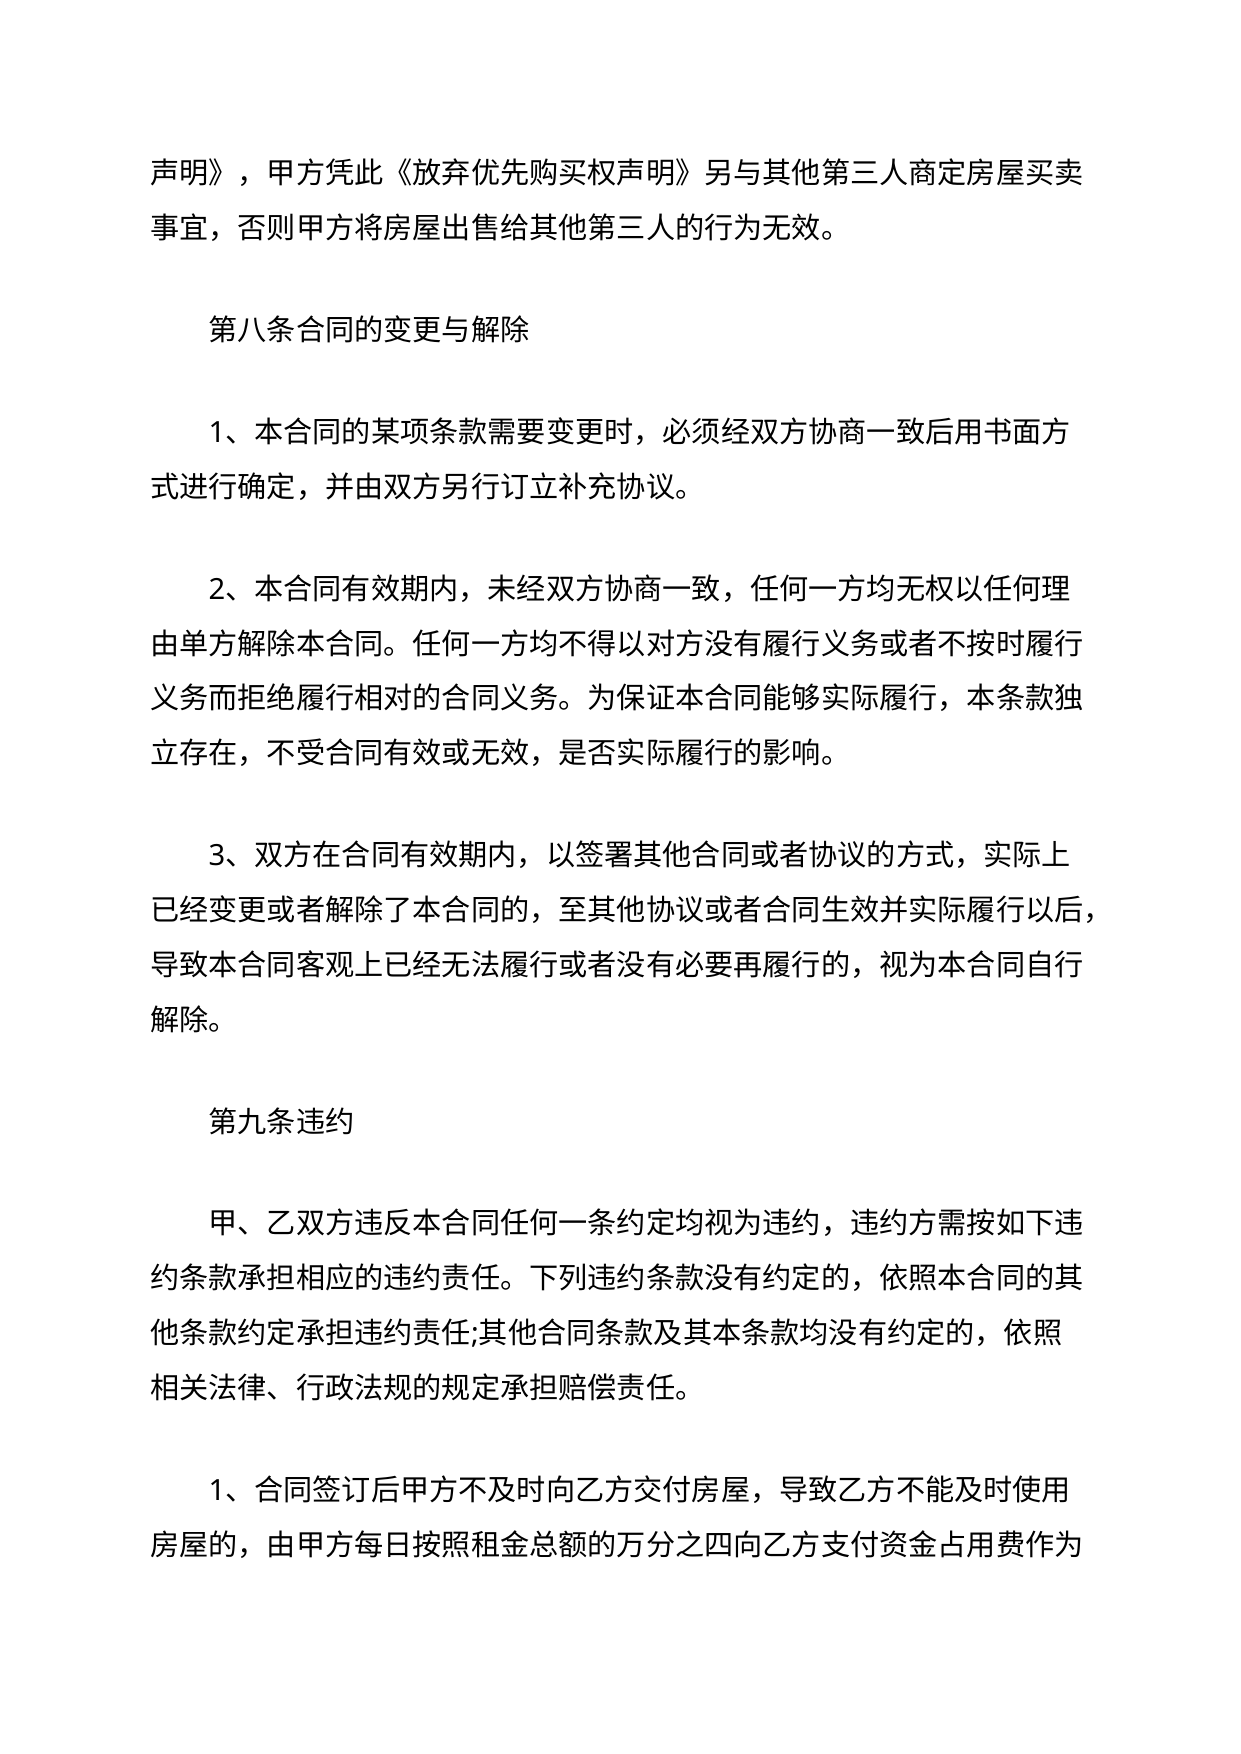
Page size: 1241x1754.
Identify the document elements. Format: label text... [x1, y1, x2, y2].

text 2、本合同有效期内，未经双方协商一致，任何一方均无权以任何理由单方解除本合同。任何一方均不得以对方没有履行义务或者不按时履行义务而拒绝履行相对的合同义务。为保证本合同能够实际履行，本条款独立存在，不受合同有效或无效，是否实际履行的影响。 [150, 565, 1090, 772]
text 3、双方在合同有效期内，以签署其他合同或者协议的方式，实际上已经变更或者解除了本合同的，至其他协议或者合同生效并实际履行以后，导致本合同客观上已经无法履行或者没有必要再履行的，视为本合同自行解除。 [150, 832, 1090, 1039]
text 第九条违约 [150, 1098, 1090, 1141]
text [150, 150, 1090, 247]
text 1、本合同的某项条款需要变更时，必须经双方协商一致后用书面方式进行确定，并由双方另行订立补充协议。 [150, 408, 1090, 506]
text 第八条合同的变更与解除 [150, 307, 1090, 349]
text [150, 1467, 1090, 1564]
text 甲、乙双方违反本合同任何一条约定均视为违约，违约方需按如下违约条款承担相应的违约责任。下列违约条款没有约定的，依照本合同的其他条款约定承担违约责任;其他合同条款及其本条款均没有约定的，依照相关法律、行政法规的规定承担赔偿责任。 [150, 1200, 1090, 1407]
